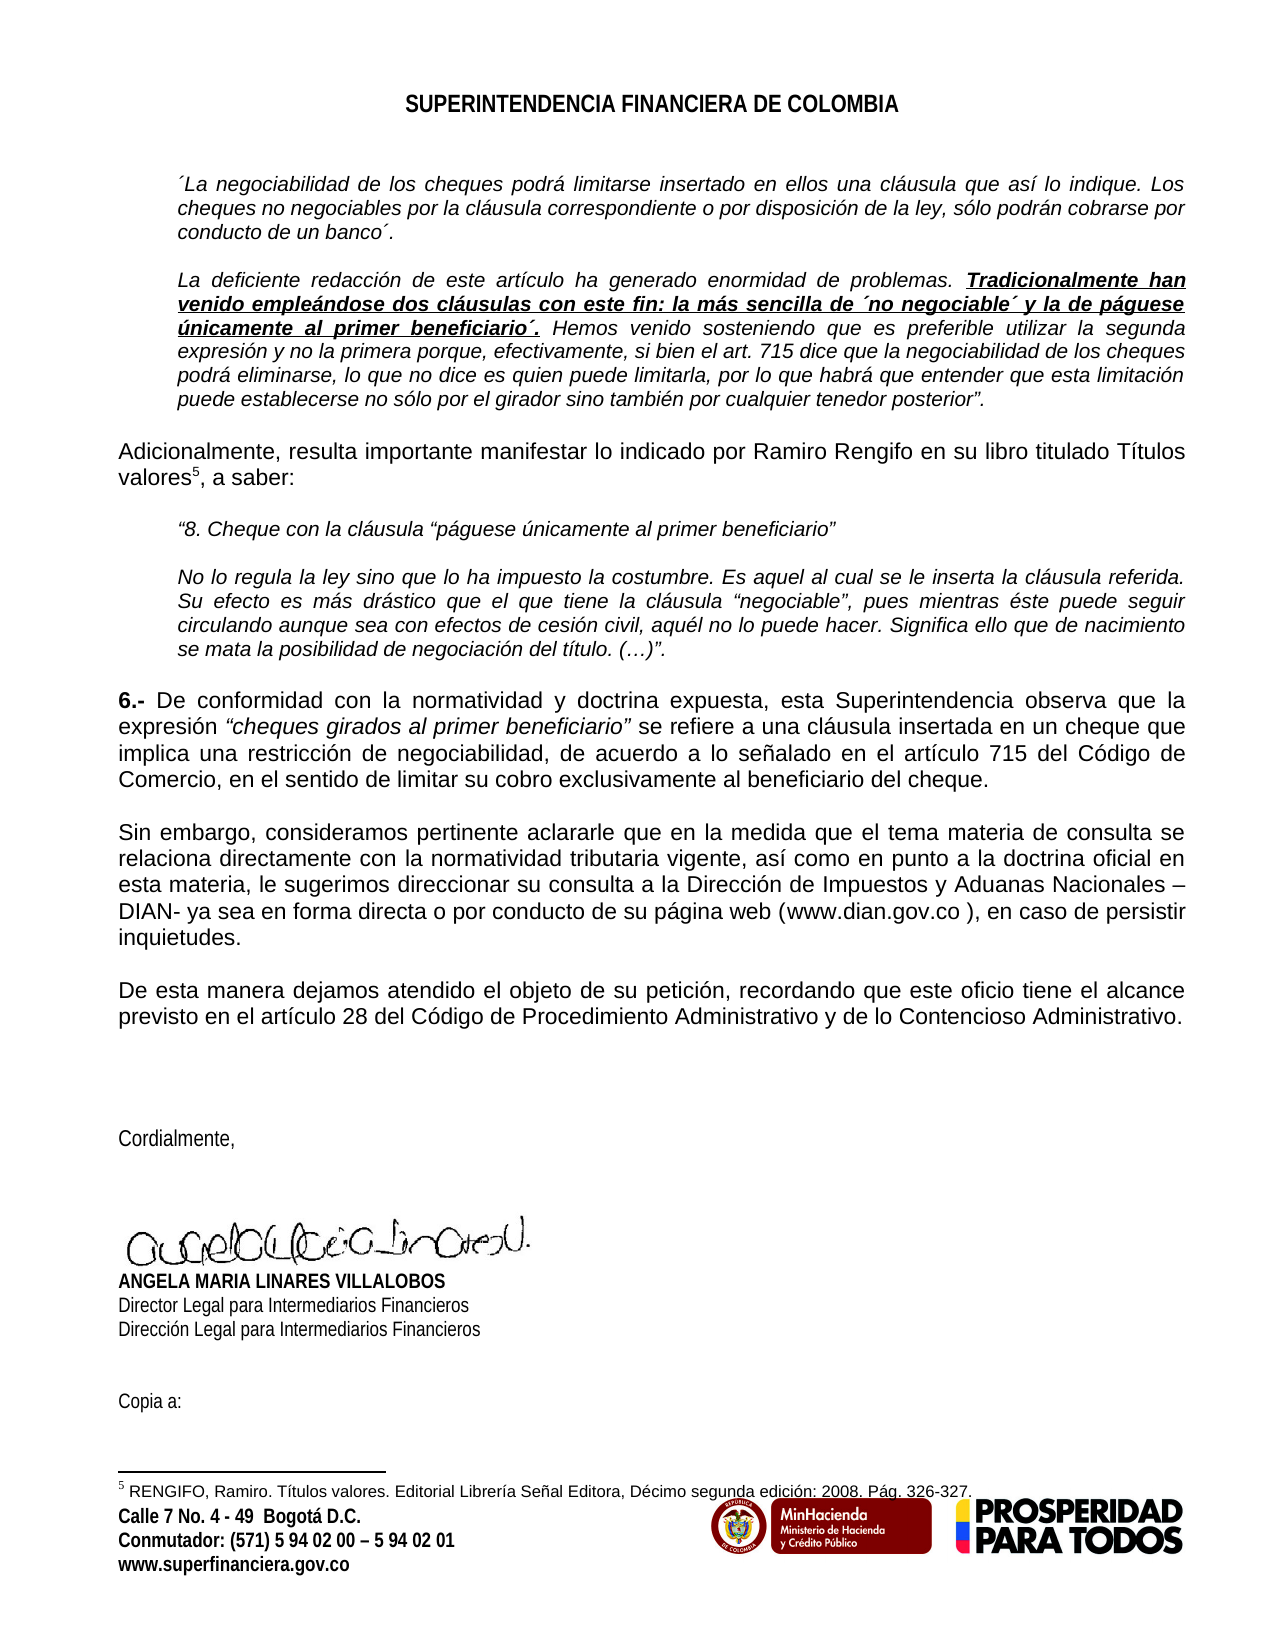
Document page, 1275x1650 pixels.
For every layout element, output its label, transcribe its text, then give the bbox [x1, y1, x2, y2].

picture [832, 1488, 837, 1496]
picture [842, 1488, 847, 1496]
text Sin embargo, consideramos pertinente aclararle que en la medida que el tema materia de consulta se relaciona directamente con la normatividad tributaria vigente, así como en punto a la doctrina oficial en esta materia, le sugerimos direccionar su consulta a la Dirección de Impuestos y Aduanas Nacionales –DIAN- ya sea en forma directa o por conducto de su página web (www.dian.gov.co ), en caso de persistir inquietudes. [118, 818, 1186, 950]
picture [118, 1199, 533, 1270]
text ´La negociabilidad de los cheques podrá limitarse insertado en ellos una cláusula que así lo indique. Los cheques no negociables por la cláusula correspondiente o por disposición de la ley, sólo podrán cobrarse por conducto de un banco´. [177, 172, 1186, 243]
text Dirección Legal para Intermediarios Financieros [118, 1317, 1186, 1341]
text “8. Cheque con la cláusula “páguese únicamente al primer beneficiario” [177, 517, 1186, 541]
text Director Legal para Intermediarios Financieros [118, 1293, 1186, 1317]
text Adicionalmente, resulta importante manifestar lo indicado por Ramiro Rengifo en su libro titulado Títulos valores, a saber: [118, 438, 1186, 490]
text No lo regula la ley sino que lo ha impuesto la costumbre. Es aquel al cual se le inserta la cláusula referida. Su efecto es más drástico que el que tiene la cláusula “negociable”, pues mientras éste puede seguir circulando aunque sea con efectos de cesión civil, aquél no lo puede hacer. Significa ello que de nacimiento se mata la posibilidad de negociación del título. (…)”. [177, 564, 1186, 660]
text ANGELA MARIA LINARES VILLALOBOS [118, 1269, 1186, 1293]
text La deficiente redacción de este artículo ha generado enormidad de problemas. Tradicionalmente han venido empleándose dos cláusulas con este fin: la más sencilla de ´no negociable´ y la de páguese únicamente al primer beneficiario´. Hemos venido sosteniendo que es preferible utilizar la segunda expresión y no la primera porque, efectivamente, si bien el art. 715 dice que la negociabilidad de los cheques podrá eliminarse, lo que no dice es quien puede limitarla, por lo que habrá que entender que esta limitación puede establecerse no sólo por el girador sino también por cualquier tenedor posterior”. [177, 267, 1186, 411]
text Copia a: [118, 1389, 1186, 1413]
text Cordialmente, [118, 1125, 1186, 1152]
picture [703, 1488, 1193, 1563]
text 6.- De conformidad con la normatividad y doctrina expuesta, esta Superintendencia observa que la expresión “cheques girados al primer beneficiario” se refiere a una cláusula insertada en un cheque que implica una restricción de negociabilidad, de acuerdo a lo señalado en el artículo 715 del Código de Comercio, en el sentido de limitar su cobro exclusivamente al beneficiario del cheque. [118, 687, 1186, 792]
text De esta manera dejamos atendido el objeto de su petición, recordando que este oficio tiene el alcance previsto en el artículo 28 del Código de Procedimiento Administrativo y de lo Contencioso Administrativo. [118, 977, 1186, 1029]
